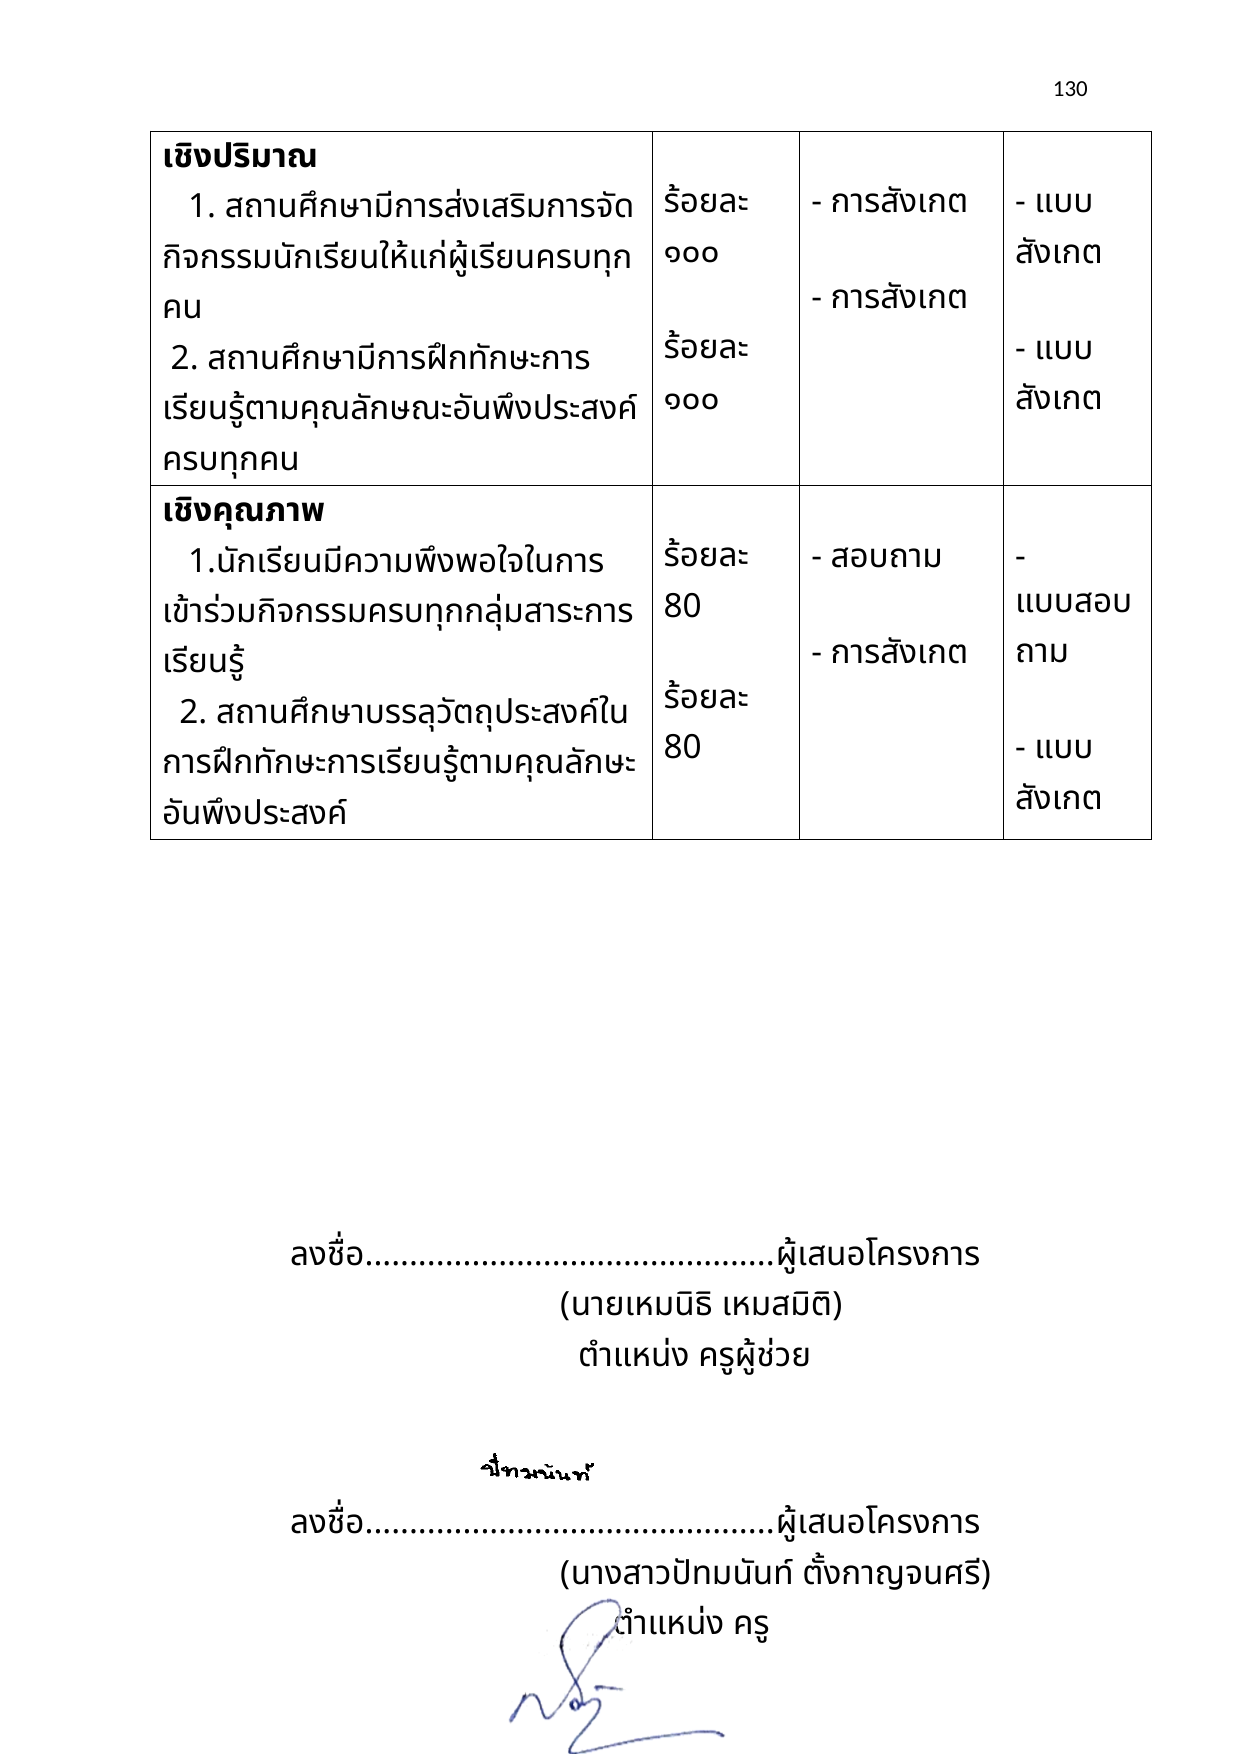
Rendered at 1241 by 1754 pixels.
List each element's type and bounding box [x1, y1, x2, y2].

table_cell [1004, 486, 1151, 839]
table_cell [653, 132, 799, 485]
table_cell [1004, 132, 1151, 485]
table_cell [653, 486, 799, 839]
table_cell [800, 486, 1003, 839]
picture [496, 1582, 754, 1754]
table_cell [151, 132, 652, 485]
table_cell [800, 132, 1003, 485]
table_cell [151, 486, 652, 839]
